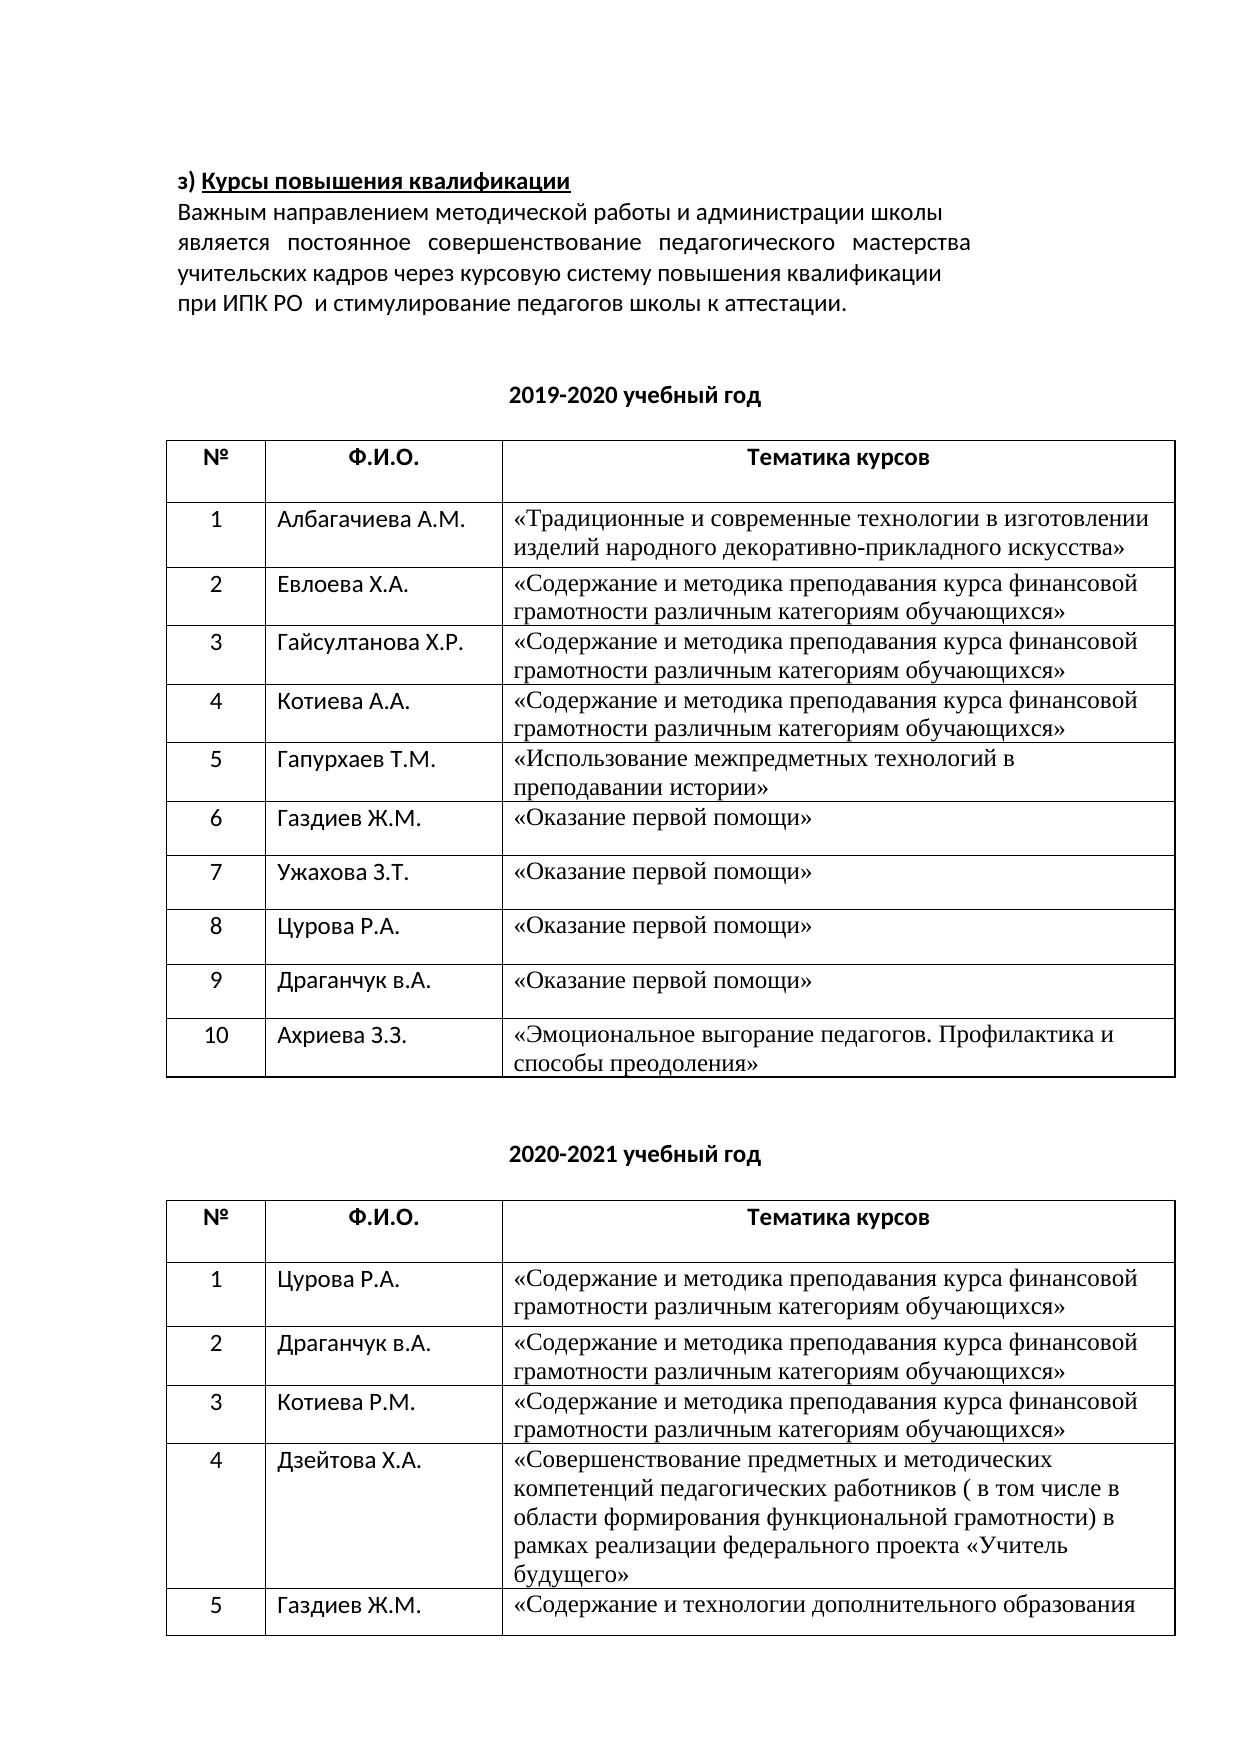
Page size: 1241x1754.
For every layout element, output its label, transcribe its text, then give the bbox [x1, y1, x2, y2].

table_cell 4 [167, 685, 265, 742]
table_cell «Совершенствование предметных и методических компетенций педагогических работников ( в том числе в области формирования функциональной грамотности) в рамках реализации федерального проекта «Учитель будущего» [503, 1444, 1174, 1588]
table_header № [167, 1201, 265, 1262]
table_cell «Оказание первой помощи» [503, 802, 1174, 855]
table_cell Цурова Р.А. [266, 910, 502, 964]
table_cell 4 [167, 1444, 265, 1588]
table_cell «Содержание и методика преподавания курса финансовой грамотности различным категориям обучающихся» [503, 1327, 1174, 1385]
text при ИПК РО и стимулирование педагогов школы к аттестации. [177, 287, 1093, 318]
table_cell 3 [167, 1386, 265, 1443]
table_cell 8 [167, 910, 265, 964]
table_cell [503, 1589, 1174, 1635]
table_cell 10 [167, 1019, 265, 1076]
text 2020-2021 учебный год [177, 1138, 1093, 1169]
table_cell «Содержание и методика преподавания курса финансовой грамотности различным категориям обучающихся» [503, 1386, 1174, 1443]
text Важным направлением методической работы и администрации школы [177, 196, 1093, 226]
table_cell «Традиционные и современные технологии в изготовлении изделий народного декоративно-прикладного искусства» [503, 503, 1174, 567]
table_cell Котиева Р.М. [266, 1386, 502, 1443]
table_cell «Оказание первой помощи» [503, 856, 1174, 909]
table_cell 5 [167, 1589, 265, 1635]
table_header Тематика курсов [503, 1201, 1174, 1262]
table_cell Албагачиева А.М. [266, 503, 502, 567]
table_cell «Эмоциональное выгорание педагогов. Профилактика и способы преодоления» [503, 1019, 1174, 1076]
table_cell 1 [167, 1263, 265, 1326]
table_cell «Содержание и методика преподавания курса финансовой грамотности различным категориям обучающихся» [503, 568, 1174, 625]
text з) Курсы повышения квалификации [177, 165, 1093, 196]
table_cell Газдиев Ж.М. [266, 1589, 502, 1635]
table_cell 2 [167, 1327, 265, 1385]
table_header Тематика курсов [503, 441, 1174, 502]
table_cell Гапурхаев Т.М. [266, 743, 502, 801]
table_cell Дзейтова Х.А. [266, 1444, 502, 1588]
table_cell Котиева А.А. [266, 685, 502, 742]
table_cell «Оказание первой помощи» [503, 910, 1174, 964]
table_header Ф.И.О. [266, 1201, 502, 1262]
table_cell «Содержание и методика преподавания курса финансовой грамотности различным категориям обучающихся» [503, 685, 1174, 742]
table_cell Ахриева З.З. [266, 1019, 502, 1076]
table_header Ф.И.О. [266, 441, 502, 502]
table_cell 5 [167, 743, 265, 801]
table_cell 1 [167, 503, 265, 567]
table_cell Гайсултанова Х.Р. [266, 626, 502, 684]
text является постоянное совершенствование педагогического мастерства [177, 226, 1093, 257]
table_header № [167, 441, 265, 502]
table_cell «Содержание и методика преподавания курса финансовой грамотности различным категориям обучающихся» [503, 626, 1174, 684]
table_cell Цурова Р.А. [266, 1263, 502, 1326]
table_cell «Использование межпредметных технологий в преподавании истории» [503, 743, 1174, 801]
text учительских кадров через курсовую систему повышения квалификации [177, 257, 1093, 287]
table_cell 3 [167, 626, 265, 684]
table_cell 6 [167, 802, 265, 855]
table_cell Евлоева Х.А. [266, 568, 502, 625]
table_cell 2 [167, 568, 265, 625]
table_cell 7 [167, 856, 265, 909]
table_cell Драганчук в.А. [266, 1327, 502, 1385]
table_cell Драганчук в.А. [266, 965, 502, 1018]
text 2019-2020 учебный год [177, 379, 1093, 409]
table_cell 9 [167, 965, 265, 1018]
table_cell «Оказание первой помощи» [503, 965, 1174, 1018]
table_cell Газдиев Ж.М. [266, 802, 502, 855]
table_cell Ужахова З.Т. [266, 856, 502, 909]
table_cell «Содержание и методика преподавания курса финансовой грамотности различным категориям обучающихся» [503, 1263, 1174, 1326]
